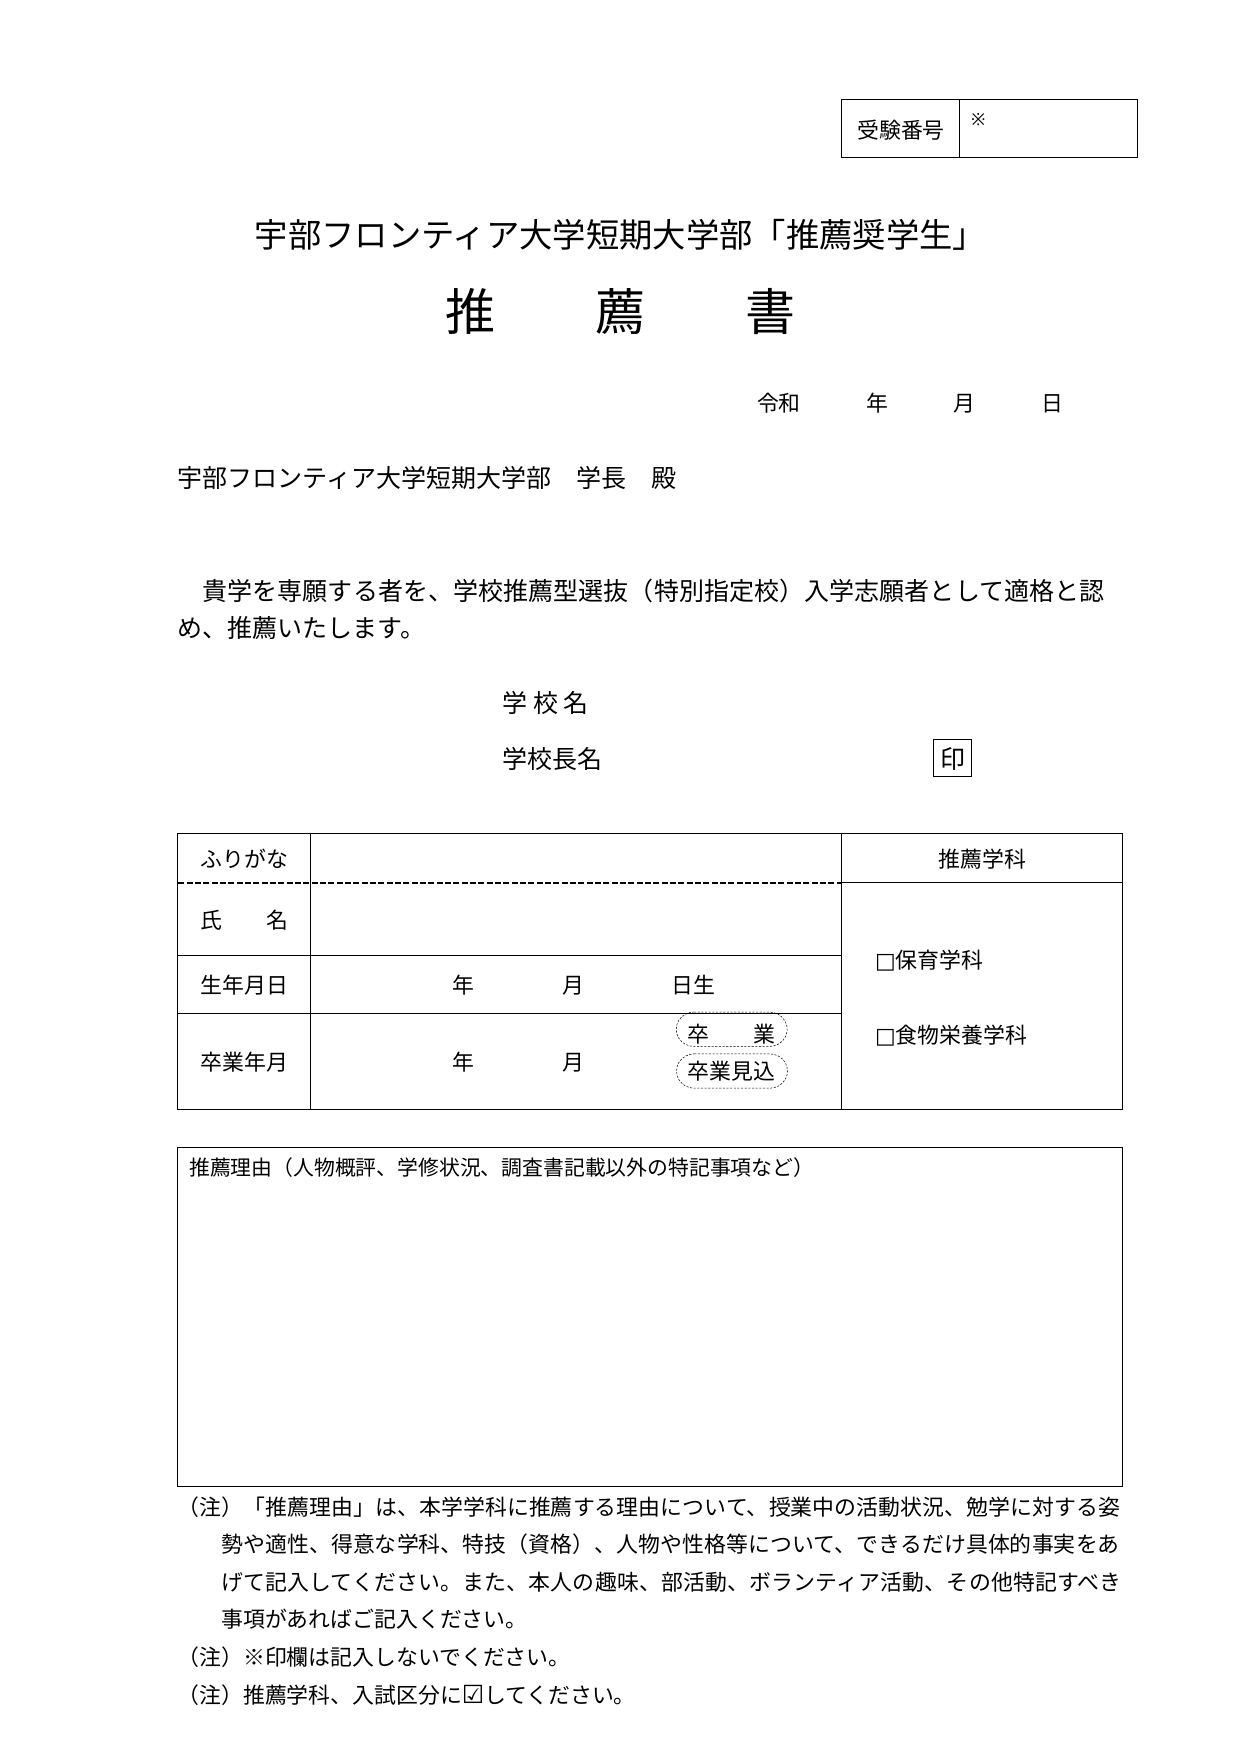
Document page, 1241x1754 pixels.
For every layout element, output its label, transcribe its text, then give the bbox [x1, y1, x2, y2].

table_header 推薦理由（人物概評、学修状況、調査書記載以外の特記事項など） [178, 1148, 1122, 1486]
table_header [311, 834, 841, 882]
table_header 受験番号 [842, 100, 959, 157]
text （注）「推薦理由」は、本学学科に推薦する理由について、授業中の活動状況、勉学に対する姿勢や適性、得意な学科、特技（資格）、人物や性格等について、できるだけ具体的事実をあげて記入してください。また、本人の趣味、部活動、ボランティア活動、その他特記すべき事項があればご記入ください。 [177, 1487, 1122, 1637]
text 宇部フロンティア大学短期大学部 学長 殿 [177, 458, 1063, 496]
table_cell [311, 882, 841, 955]
table_cell 生年月日 [178, 956, 310, 1013]
table_header ふりがな [178, 834, 310, 882]
table_cell 年 月 日生 [311, 956, 841, 1013]
text （注）推薦学科、入試区分に☑してください。 [177, 1674, 1063, 1712]
table_cell 氏 名 [178, 882, 310, 955]
text 学校長名 印 [177, 721, 1063, 796]
table_cell 卒業年月 [178, 1014, 310, 1108]
text 学 校 名 [177, 683, 1063, 721]
text 貴学を専願する者を、学校推薦型選抜（特別指定校）入学志願者として適格と認め、推薦いたします。 [177, 571, 1107, 646]
text 宇部フロンティア大学短期大学部「推薦奨学生」 [177, 196, 1063, 271]
table_header 推薦学科 [842, 834, 1122, 882]
table_cell □保育学科 □食物栄養学科 [842, 883, 1122, 1108]
text （注）※印欄は記入しないでください。 [177, 1637, 1063, 1674]
text 令和 年 月 日 [177, 383, 1063, 421]
table_cell 卒 業 卒業見込 [620, 1014, 841, 1108]
text 推 薦 書 [177, 271, 1063, 346]
table_cell 年 月 [311, 1014, 620, 1108]
table_header ※ [960, 100, 1137, 157]
